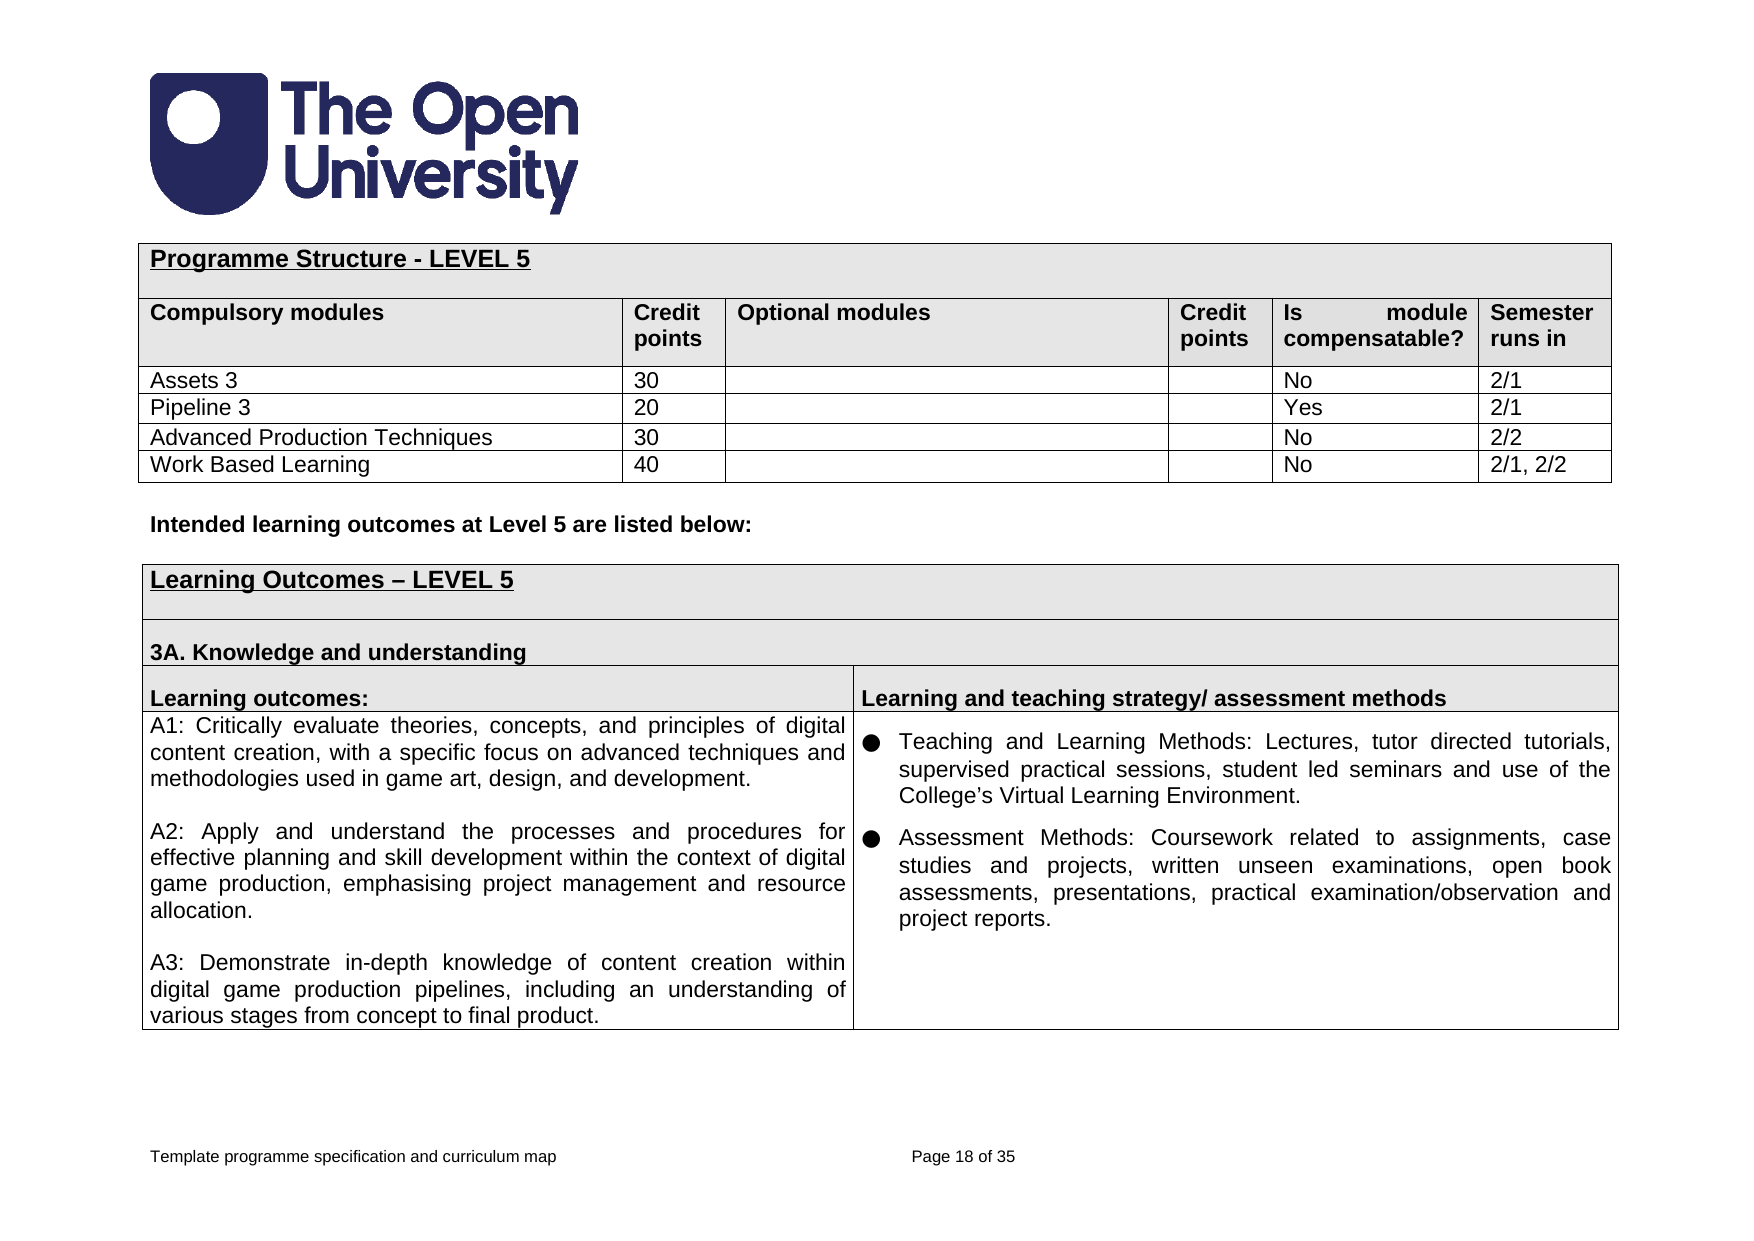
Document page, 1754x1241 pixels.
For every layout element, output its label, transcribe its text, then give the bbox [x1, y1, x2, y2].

table_cell [726, 451, 1168, 482]
table_cell [1169, 394, 1272, 423]
table_cell 2/1 [1479, 367, 1611, 393]
table_cell Pipeline 3 [139, 394, 622, 423]
table_cell Is module compensatable? [1273, 299, 1478, 366]
table_cell 30 [623, 424, 725, 450]
table_header Learning Outcomes – LEVEL 5 [143, 565, 1618, 619]
table_cell [1169, 424, 1272, 450]
picture [150, 73, 579, 215]
table_cell [726, 424, 1168, 450]
table_cell Semester runs in [1479, 299, 1611, 366]
table_cell No [1273, 367, 1478, 393]
table_cell Learning outcomes: [143, 666, 853, 711]
table_cell Credit points [1169, 299, 1272, 366]
table_cell Optional modules [726, 299, 1168, 366]
table_cell [726, 367, 1168, 393]
table_cell [1169, 367, 1272, 393]
table_cell [1169, 451, 1272, 482]
table_cell Advanced Production Techniques [139, 424, 622, 450]
table_cell [726, 394, 1168, 423]
table_cell 2/1, 2/2 [1479, 451, 1611, 482]
table_cell 2/1 [1479, 394, 1611, 423]
table_cell Learning and teaching strategy/ assessment methods [854, 666, 1618, 711]
table_header Programme Structure - LEVEL 5 [139, 244, 1611, 298]
table_cell 3A. Knowledge and understanding [143, 620, 1618, 665]
table_cell 2/2 [1479, 424, 1611, 450]
table_cell 30 [623, 367, 725, 393]
table_cell No [1273, 451, 1478, 482]
table_cell 20 [623, 394, 725, 423]
text Intended learning outcomes at Level 5 are listed below: [150, 511, 1604, 538]
table_cell Yes [1273, 394, 1478, 423]
table_cell Assets 3 [139, 367, 622, 393]
table_cell No [1273, 424, 1478, 450]
table_cell 40 [623, 451, 725, 482]
table_cell Compulsory modules [139, 299, 622, 366]
table_cell Credit points [623, 299, 725, 366]
table_cell Work Based Learning [139, 451, 622, 482]
